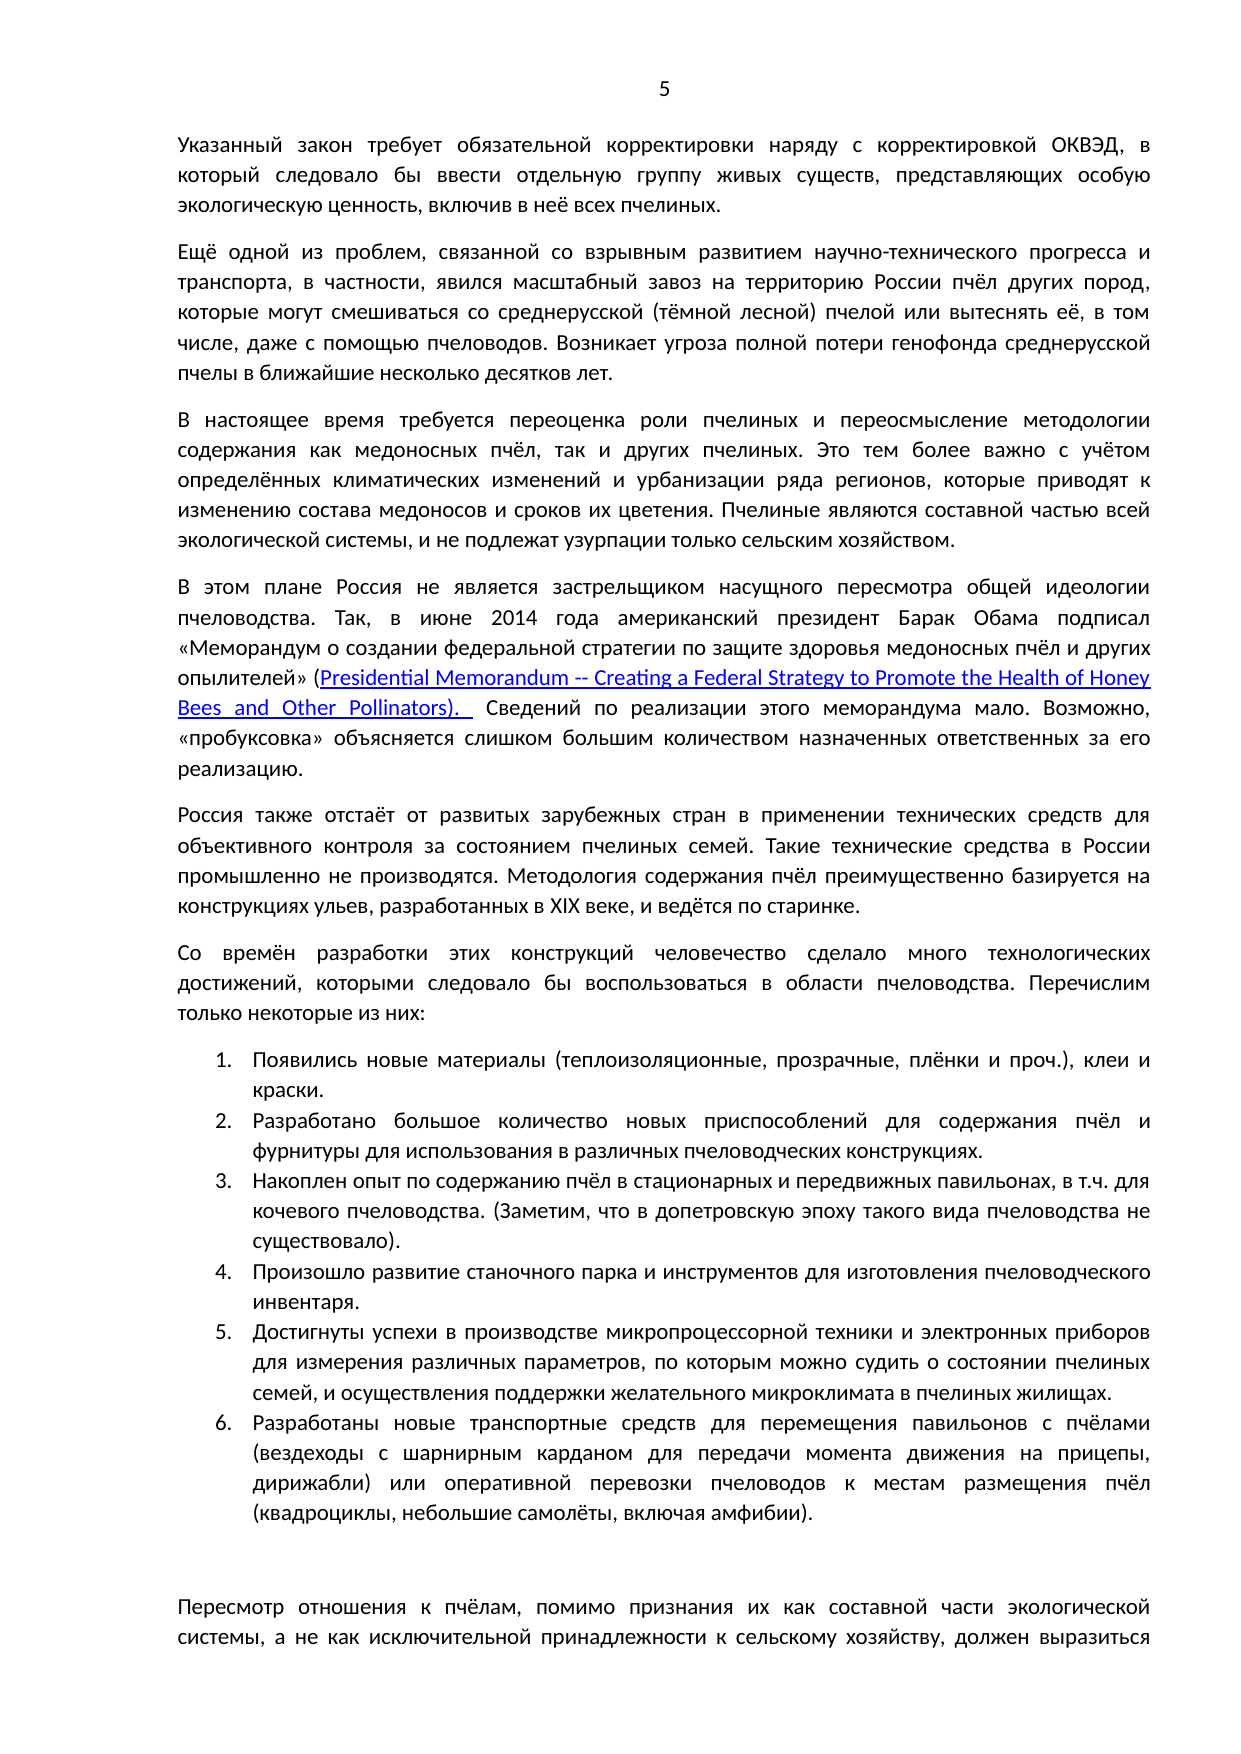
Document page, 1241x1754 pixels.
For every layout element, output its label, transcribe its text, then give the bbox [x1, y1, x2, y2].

list Разработаны новые транспортные средств для перемещения павильонов с пчёлами (вездеходы с шарнирным карданом для передачи момента движения на прицепы, дирижабли) или оперативной перевозки пчеловодов к местам размещения пчёл (квадроциклы, небольшие самолёты, включая амфибии). [215, 1408, 1152, 1527]
list Достигнуты успехи в производстве микропроцессорной техники и электронных приборов для измерения различных параметров, по которым можно судить о состоянии пчелиных семей, и осуществления поддержки желательного микроклимата в пчелиных жилищах. [215, 1317, 1152, 1406]
list Появились новые материалы (теплоизоляционные, прозрачные, плёнки и проч.), клеи и краски. [215, 1045, 1152, 1104]
list Произошло развитие станочного парка и инструментов для изготовления пчеловодческого инвентаря. [215, 1257, 1152, 1315]
list Разработано большое количество новых приспособлений для содержания пчёл и фурнитуры для использования в различных пчеловодческих конструкциях. [215, 1106, 1152, 1164]
text Указанный закон требует обязательной корректировки наряду с корректировкой ОКВЭД, в который следовало бы ввести отдельную группу живых существ, представляющих особую экологическую ценность, включив в неё всех пчелиных. [177, 130, 1152, 218]
text Ещё одной из проблем, связанной со взрывным развитием научно-технического прогресса и транспорта, в частности, явился масштабный завоз на территорию России пчёл других пород, которые могут смешиваться со среднерусской (тёмной лесной) пчелой или вытеснять её, в том числе, даже с помощью пчеловодов. Возникает угроза полной потери генофонда среднерусской пчелы в ближайшие несколько десятков лет. [177, 237, 1152, 386]
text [177, 1592, 1152, 1651]
list Накоплен опыт по содержанию пчёл в стационарных и передвижных павильонах, в т.ч. для кочевого пчеловодства. (Заметим, что в допетровскую эпоху такого вида пчеловодства не существовало). [215, 1166, 1152, 1255]
text В этом плане Россия не является застрельщиком насущного пересмотра общей идеологии пчеловодства. Так, в июне 2014 года американский президент Барак Обама подписал «Меморандум о создании федеральной стратегии по защите здоровья медоносных пчёл и других опылителей» (Presidential Memorandum -- Creating a Federal Strategy to Promote the Health of Honey Bees and Other Pollinators). Сведений по реализации этого меморандума мало. Возможно, «пробуксовка» объясняется слишком большим количеством назначенных ответственных за его реализацию. [177, 572, 1152, 782]
text Россия также отстаёт от развитых зарубежных стран в применении технических средств для объективного контроля за состоянием пчелиных семей. Такие технические средства в России промышленно не производятся. Методология содержания пчёл преимущественно базируется на конструкциях ульев, разработанных в XIX веке, и ведётся по старинке. [177, 801, 1152, 919]
text Со времён разработки этих конструкций человечество сделало много технологических достижений, которыми следовало бы воспользоваться в области пчеловодства. Перечислим только некоторые из них: [177, 938, 1152, 1027]
text В настоящее время требуется переоценка роли пчелиных и переосмысление методологии содержания как медоносных пчёл, так и других пчелиных. Это тем более важно с учётом определённых климатических изменений и урбанизации ряда регионов, которые приводят к изменению состава медоносов и сроков их цветения. Пчелиные являются составной частью всей экологической системы, и не подлежат узурпации только сельским хозяйством. [177, 405, 1152, 554]
